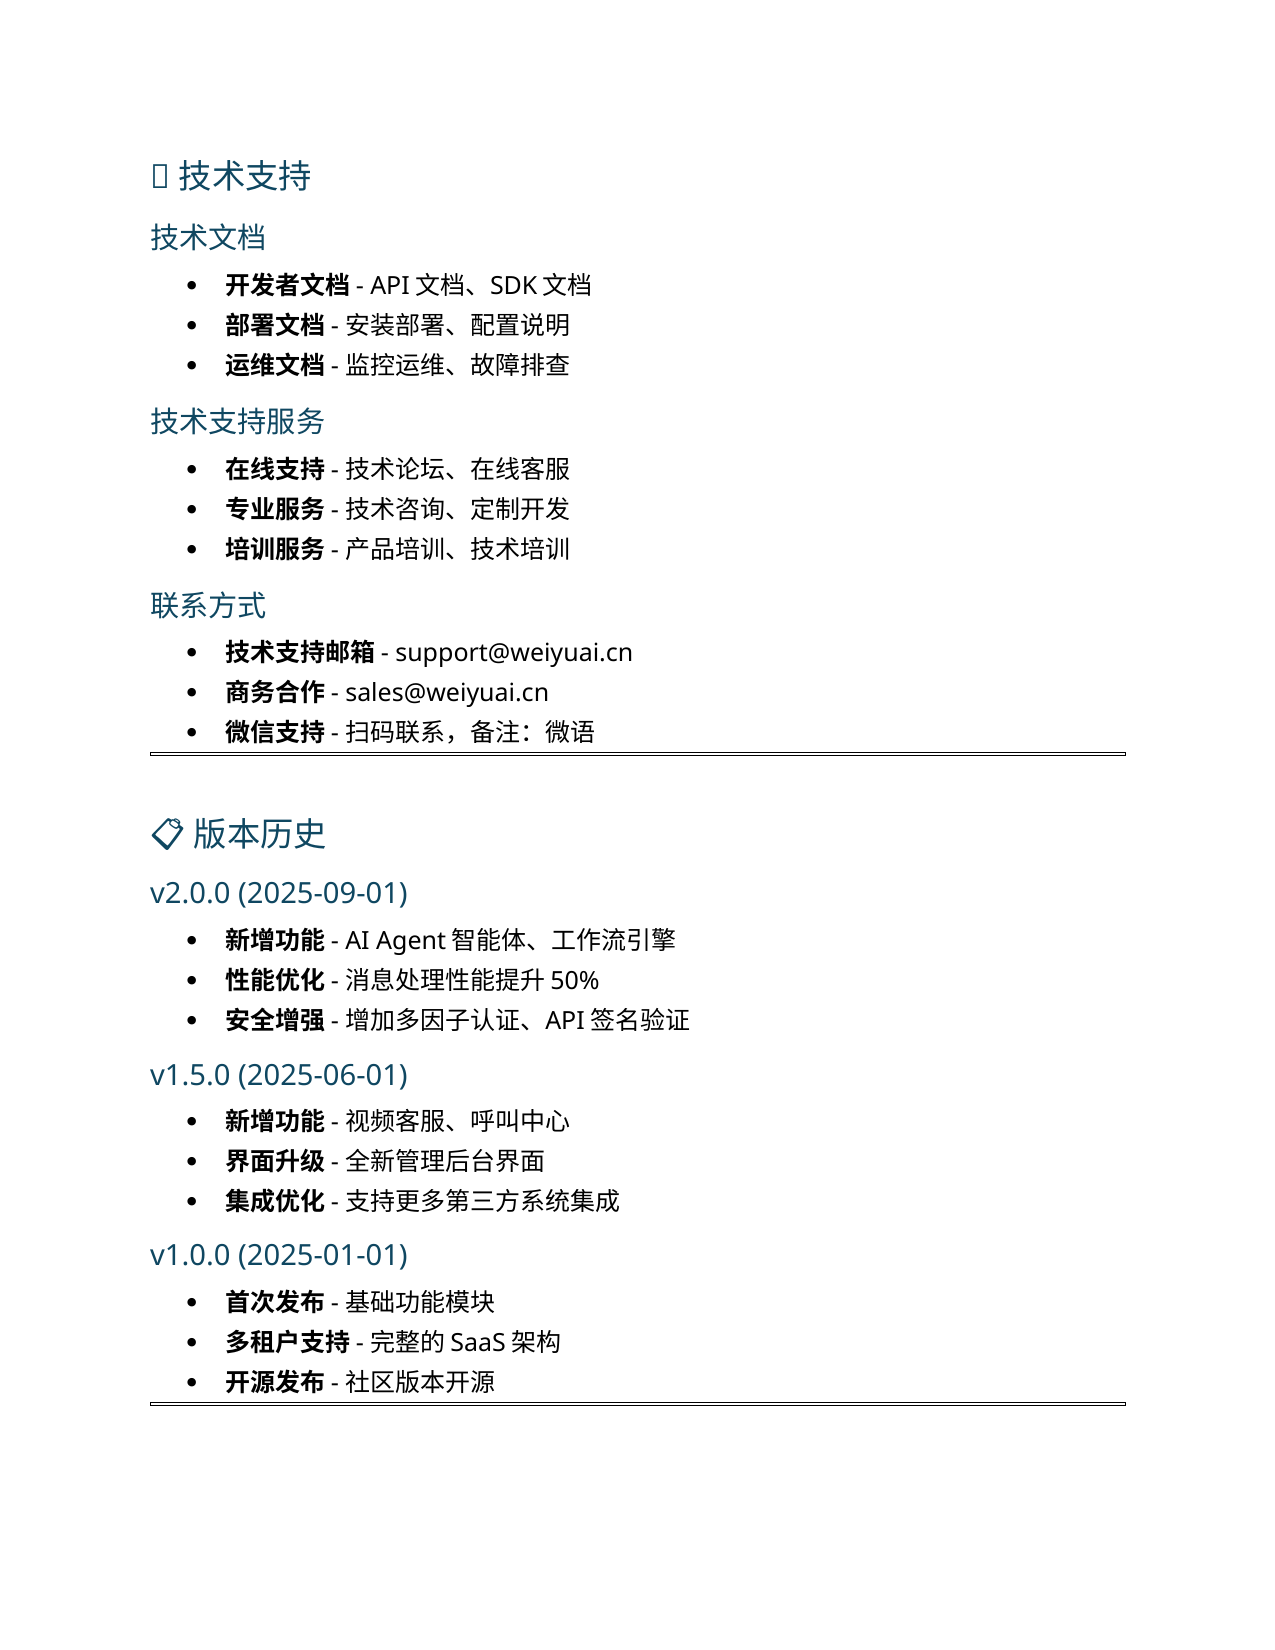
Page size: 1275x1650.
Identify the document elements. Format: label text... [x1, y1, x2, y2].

list 开源发布 - 社区版本开源 [187, 1363, 1125, 1399]
list 性能优化 - 消息处理性能提升50% [187, 961, 1125, 997]
list 新增功能 - AI Agent智能体、工作流引擎 [187, 921, 1125, 957]
list 部署文档 - 安装部署、配置说明 [187, 306, 1125, 342]
list 首次发布 - 基础功能模块 [187, 1283, 1125, 1319]
list 集成优化 - 支持更多第三方系统集成 [187, 1182, 1125, 1218]
subtitle v1.5.0 (2025-06-01) [150, 1054, 1125, 1093]
subtitle v1.0.0 (2025-01-01) [150, 1235, 1125, 1274]
list 界面升级 - 全新管理后台界面 [187, 1142, 1125, 1178]
list 新增功能 - 视频客服、呼叫中心 [187, 1102, 1125, 1138]
list 商务合作 - sales@weiyuai.cn [187, 673, 1125, 709]
list 专业服务 - 技术咨询、定制开发 [187, 489, 1125, 526]
subtitle 联系方式 [150, 582, 1125, 624]
list 运维文档 - 监控运维、故障排查 [187, 346, 1125, 382]
subtitle 技术支持服务 [150, 399, 1125, 441]
list 安全增强 - 增加多因子认证、API签名验证 [187, 1001, 1125, 1037]
subtitle 📋 版本历史 [150, 808, 1125, 856]
list 培训服务 - 产品培训、技术培训 [187, 529, 1125, 566]
list 开发者文档 - API文档、SDK文档 [187, 266, 1125, 302]
subtitle 技术文档 [150, 215, 1125, 257]
list 微信支持 - 扫码联系，备注：微语 [187, 713, 1125, 749]
subtitle 📞 技术支持 [150, 150, 1125, 198]
list 在线支持 - 技术论坛、在线客服 [187, 449, 1125, 486]
list 多租户支持 - 完整的SaaS架构 [187, 1323, 1125, 1359]
subtitle v2.0.0 (2025-09-01) [150, 873, 1125, 912]
list 技术支持邮箱 - support@weiyuai.cn [187, 633, 1125, 669]
